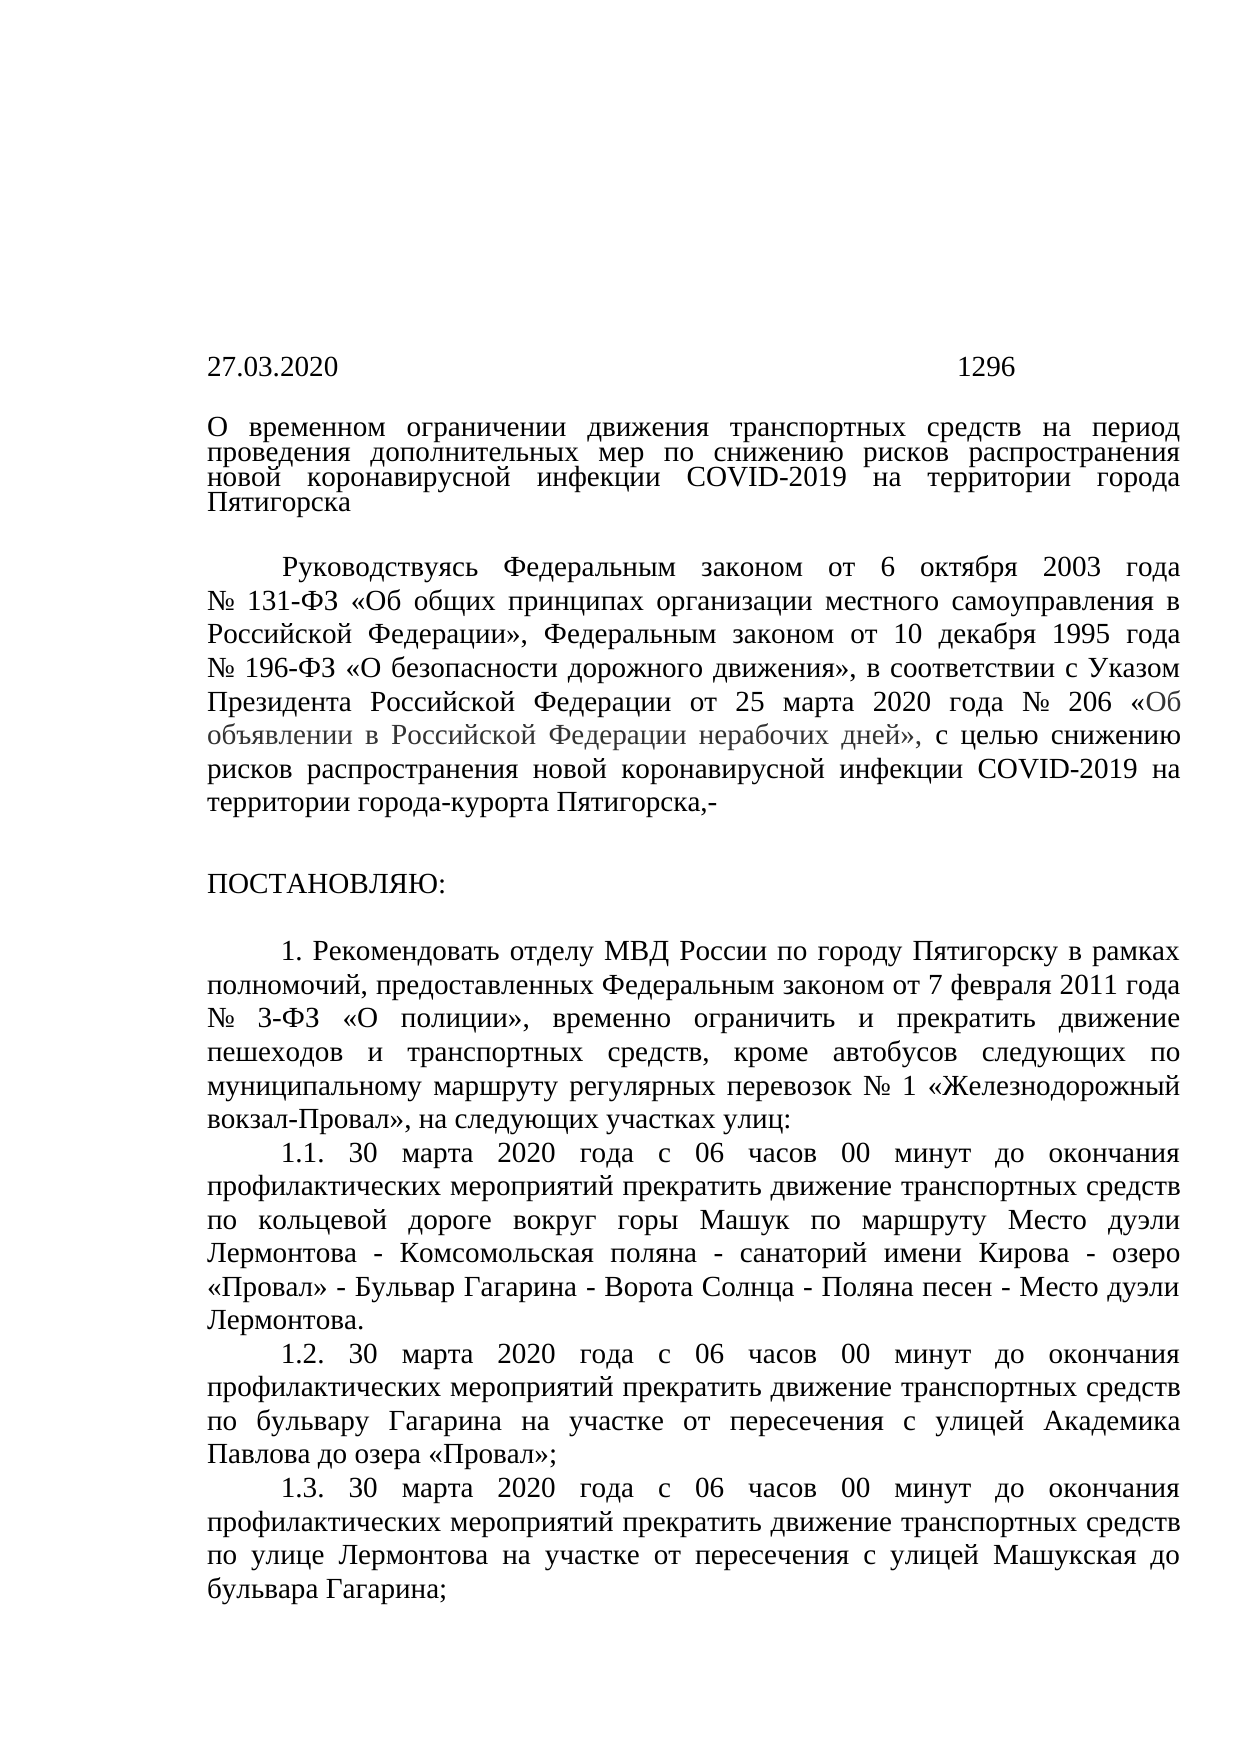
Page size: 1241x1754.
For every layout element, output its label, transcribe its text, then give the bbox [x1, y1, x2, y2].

text 27.03.2020 1296 [207, 349, 1181, 382]
text 1. Рекомендовать отделу МВД России по городу Пятигорску в рамках полномочий, предоставленных Федеральным законом от 7 февраля 2011 года № 3-ФЗ «О полиции», временно ограничить и прекратить движение пешеходов и транспортных средств, кроме автобусов следующих по муниципальному маршруту регулярных перевозок № 1 «Железнодорожный вокзал-Провал», на следующих участках улиц: [207, 933, 1181, 1135]
text 1.3. 30 марта 2020 года с 06 часов 00 минут до окончания профилактических мероприятий прекратить движение транспортных средств по улице Лермонтова на участке от пересечения с улицей Машукская до бульвара Гагарина; [207, 1470, 1181, 1604]
text 1.1. 30 марта 2020 года с 06 часов 00 минут до окончания профилактических мероприятий прекратить движение транспортных средств по кольцевой дороге вокруг горы Машук по маршруту Место дуэли Лермонтова - Комсомольская поляна - санаторий имени Кирова - озеро «Провал» - Бульвар Гагарина - Ворота Солнца - Поляна песен - Место дуэли Лермонтова. [207, 1135, 1181, 1336]
text ПОСТАНОВЛЯЮ: [207, 866, 1181, 900]
subtitle Руководствуясь Федеральным законом от 6 октября 2003 года № 131-ФЗ «Об общих принципах организации местного самоуправления в Российской Федерации», Федеральным законом от 10 декабря 1995 года № 196-ФЗ «О безопасности дорожного движения», в соответствии с Указом Президента Российской Федерации от 25 марта 2020 года № 206 «Об объявлении в Российской Федерации нерабочих дней», с целью снижению рисков распространения новой коронавирусной инфекции COVID-2019 на территории города-курорта Пятигорска,- [207, 549, 1181, 818]
text 1.2. 30 марта 2020 года с 06 часов 00 минут до окончания профилактических мероприятий прекратить движение транспортных средств по бульвару Гагарина на участке от пересечения с улицей Академика Павлова до озера «Провал»; [207, 1336, 1181, 1470]
text О временном ограничении движения транспортных средств на период проведения дополнительных мер по снижению рисков распространения новой коронавирусной инфекции COVID-2019 на территории города Пятигорска [207, 416, 1181, 516]
